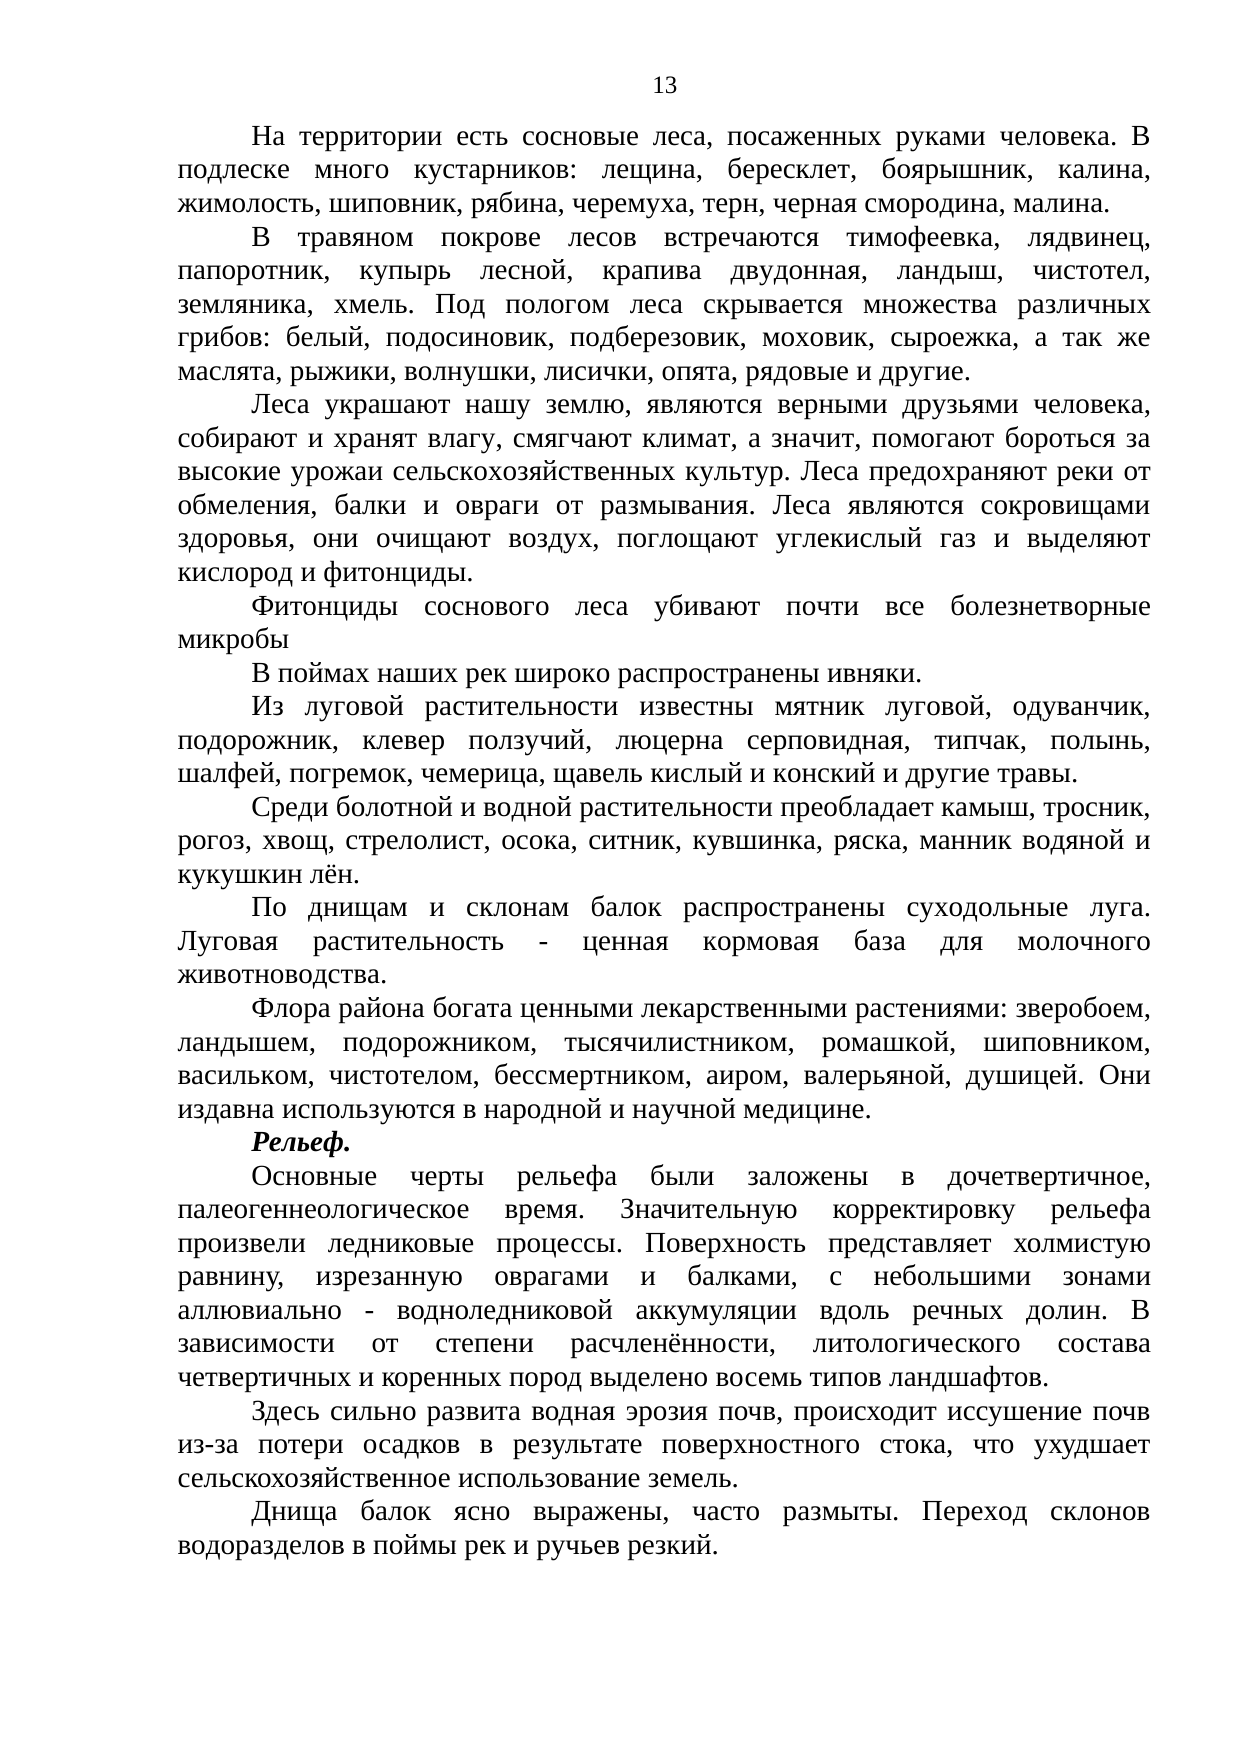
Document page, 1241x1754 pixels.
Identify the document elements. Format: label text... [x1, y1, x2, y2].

text В поймах наших рек широко распространены ивняки. [177, 655, 1152, 688]
text Из луговой растительности известны мятник луговой, одуванчик, подорожник, клевер ползучий, люцерна серповидная, типчак, полынь, шалфей, погремок, чемерица, щавель кислый и конский и другие травы. [177, 688, 1152, 789]
text По днищам и склонам балок распространены суходольные луга. Луговая растительность - ценная кормовая база для молочного животноводства. [177, 889, 1152, 990]
text Леса украшают нашу землю, являются верными друзьями человека, собирают и хранят влагу, смягчают климат, а значит, помогают бороться за высокие урожаи сельскохозяйственных культур. Леса предохраняют реки от обмеления, балки и овраги от размывания. Леса являются сокровищами здоровья, они очищают воздух, поглощают углекислый газ и выделяют кислород и фитонциды. [177, 386, 1152, 588]
text В травяном покрове лесов встречаются тимофеевка, лядвинец, папоротник, купырь лесной, крапива двудонная, ландыш, чистотел, земляника, хмель. Под пологом леса скрывается множества различных грибов: белый, подосиновик, подберезовик, моховик, сыроежка, а так же маслята, рыжики, волнушки, лисички, опята, рядовые и другие. [177, 219, 1152, 386]
text Основные черты рельефа были заложены в дочетвертичное, палеогеннеологическое время. Значительную корректировку рельефа произвели ледниковые процессы. Поверхность представляет холмистую равнину, изрезанную оврагами и балками, с небольшими зонами аллювиально - водноледниковой аккумуляции вдоль речных долин. В зависимости от степени расчленённости, литологического состава четвертичных и коренных пород выделено восемь типов ландшафтов. [177, 1158, 1152, 1393]
text Здесь сильно развита водная эрозия почв, происходит иссушение почв из-за потери осадков в результате поверхностного стока, что ухудшает сельскохозяйственное использование земель. [177, 1393, 1152, 1493]
text На территории есть сосновые леса, посаженных руками человека. В подлеске много кустарников: лещина, бересклет, боярышник, калина, жимолость, шиповник, рябина, черемуха, терн, черная смородина, малина. [177, 118, 1152, 219]
text Флора района богата ценными лекарственными растениями: зверобоем, ландышем, подорожником, тысячилистником, ромашкой, шиповником, васильком, чистотелом, бессмертником, аиром, валерьяной, душицей. Они издавна используются в народной и научной медицине. [177, 990, 1152, 1124]
text Днища балок ясно выражены, часто размыты. Переход склонов водоразделов в поймы рек и ручьев резкий. [177, 1493, 1152, 1560]
text Рельеф. [177, 1124, 1152, 1158]
text Среди болотной и водной растительности преобладает камыш, тросник, рогоз, хвощ, стрелолист, осока, ситник, кувшинка, ряска, манник водяной и кукушкин лён. [177, 789, 1152, 889]
text Фитонциды соснового леса убивают почти все болезнетворные микробы [177, 588, 1152, 655]
